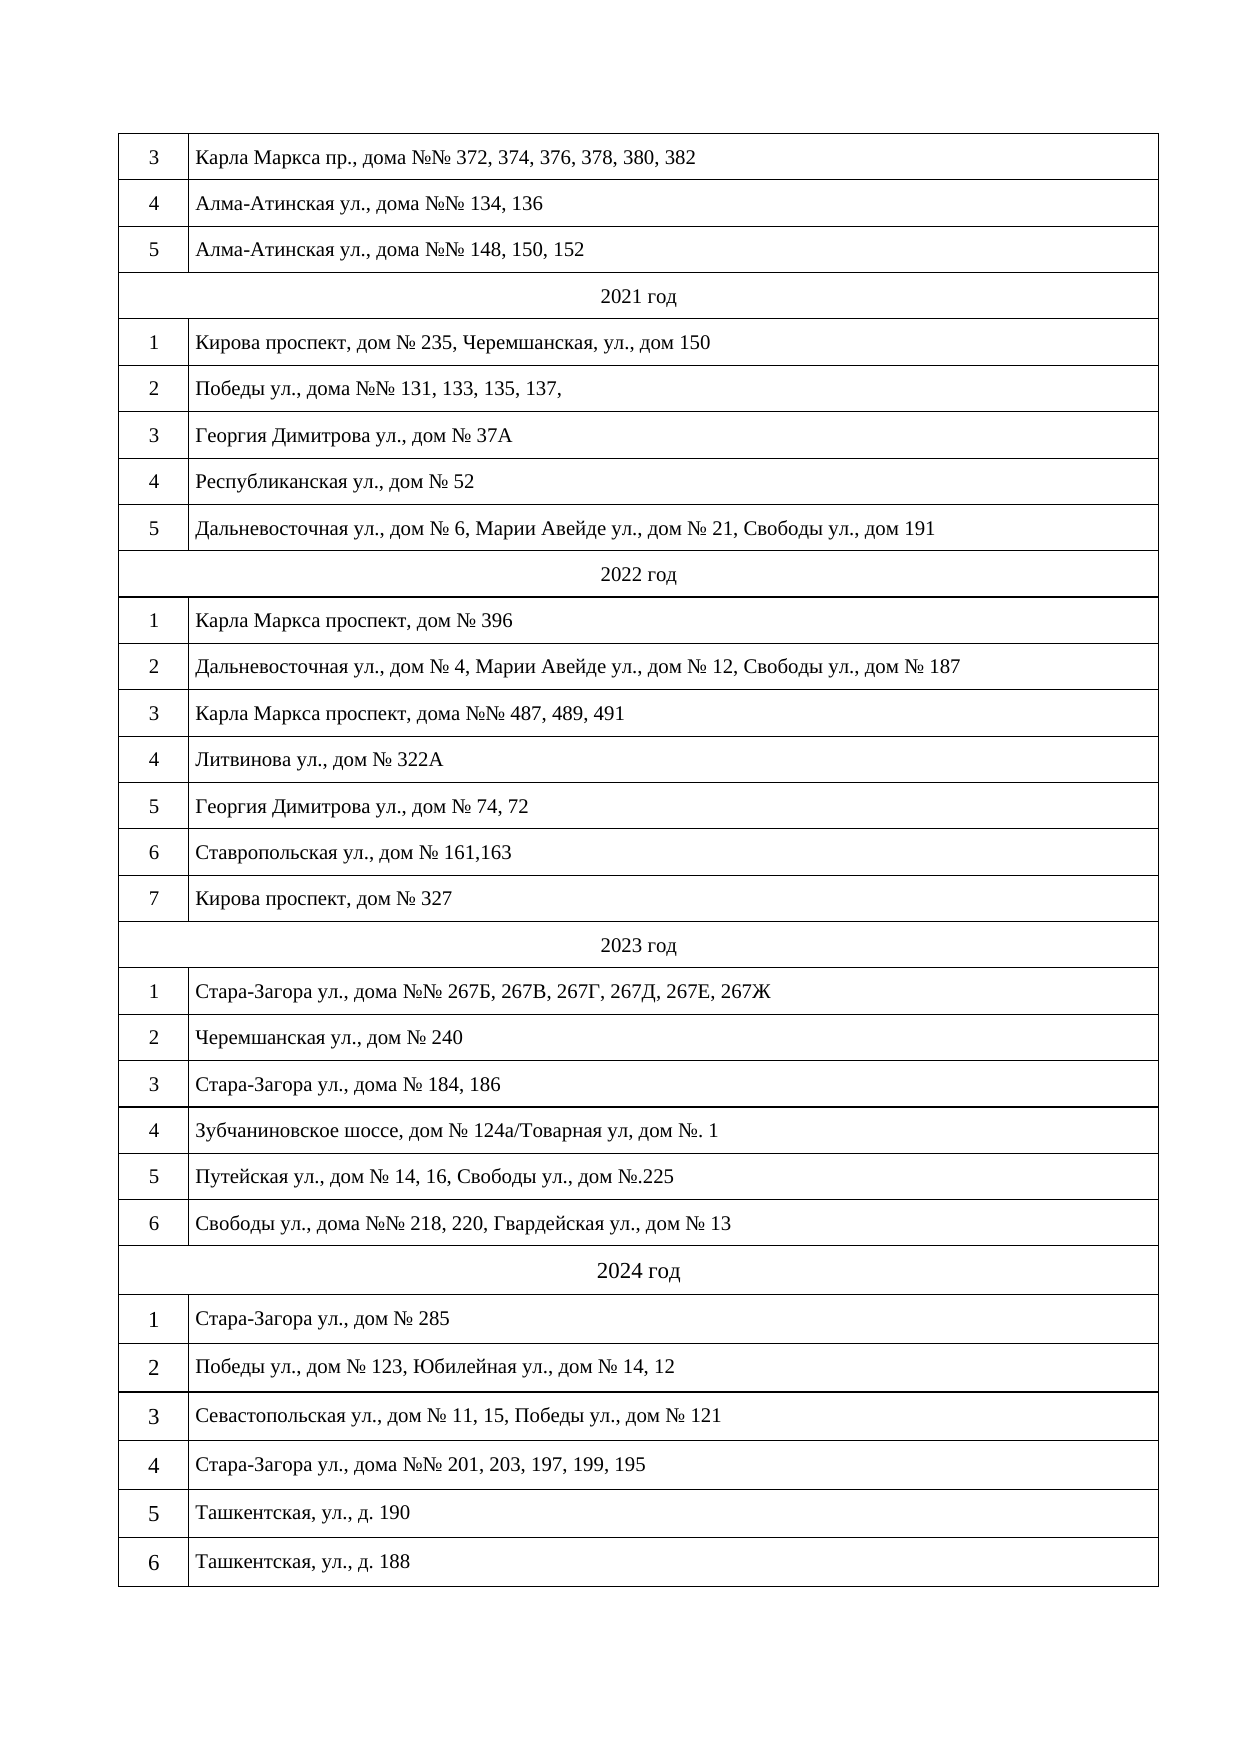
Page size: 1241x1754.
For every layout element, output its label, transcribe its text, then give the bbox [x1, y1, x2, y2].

table_cell 3 [119, 412, 188, 457]
table_cell Алма-Атинская ул., дома №№ 134, 136 [189, 180, 1158, 226]
table_cell 5 [119, 1154, 188, 1199]
table_cell Кирова проспект, дом № 327 [189, 876, 1158, 921]
table_cell 2023 год [119, 922, 1158, 967]
table_cell 2024 год [119, 1246, 1158, 1294]
table_cell 2 [119, 1015, 188, 1060]
table_cell 2022 год [119, 551, 1158, 596]
table_cell 4 [119, 1441, 188, 1489]
table_cell 5 [119, 783, 188, 828]
table_cell 4 [119, 737, 188, 782]
table_cell 3 [119, 1061, 188, 1106]
table_cell Путейская ул., дом № 14, 16, Свободы ул., дом №.225 [189, 1154, 1158, 1199]
table_cell 6 [119, 1200, 188, 1245]
table_cell 2 [119, 366, 188, 411]
table_cell 2021 год [119, 273, 1158, 318]
table_cell Стара-Загора ул., дома №№ 201, 203, 197, 199, 195 [189, 1441, 1158, 1489]
table_cell Стара-Загора ул., дома №№ 267Б, 267В, 267Г, 267Д, 267Е, 267Ж [189, 968, 1158, 1014]
table_cell 1 [119, 319, 188, 365]
table_cell Ташкентская, ул., д. 190 [189, 1490, 1158, 1537]
table_cell Карла Маркса проспект, дом № 396 [189, 598, 1158, 643]
table_cell Победы ул., дома №№ 131, 133, 135, 137, [189, 366, 1158, 411]
table_cell Георгия Димитрова ул., дом № 74, 72 [189, 783, 1158, 828]
table_cell 4 [119, 459, 188, 504]
table_cell Победы ул., дом № 123, Юбилейная ул., дом № 14, 12 [189, 1344, 1158, 1391]
table_cell Алма-Атинская ул., дома №№ 148, 150, 152 [189, 227, 1158, 272]
table_cell Кирова проспект, дом № 235, Черемшанская, ул., дом 150 [189, 319, 1158, 365]
table_cell Ставропольская ул., дом № 161,163 [189, 829, 1158, 874]
table_cell Дальневосточная ул., дом № 4, Марии Авейде ул., дом № 12, Свободы ул., дом № 187 [189, 644, 1158, 689]
table_cell Черемшанская ул., дом № 240 [189, 1015, 1158, 1060]
table_cell Карла Маркса проспект, дома №№ 487, 489, 491 [189, 690, 1158, 736]
table_cell 7 [119, 876, 188, 921]
table_cell 2 [119, 1344, 188, 1391]
table_cell Литвинова ул., дом № 322А [189, 737, 1158, 782]
table_cell Свободы ул., дома №№ 218, 220, Гвардейская ул., дом № 13 [189, 1200, 1158, 1245]
table_cell Ташкентская, ул., д. 188 [189, 1538, 1158, 1586]
table_cell 5 [119, 227, 188, 272]
table_cell 5 [119, 1490, 188, 1537]
table_cell 4 [119, 180, 188, 226]
table_cell Дальневосточная ул., дом № 6, Марии Авейде ул., дом № 21, Свободы ул., дом 191 [189, 505, 1158, 550]
table_cell Георгия Димитрова ул., дом № 37А [189, 412, 1158, 457]
table_cell 1 [119, 598, 188, 643]
table_cell Севастопольская ул., дом № 11, 15, Победы ул., дом № 121 [189, 1393, 1158, 1440]
table_cell Стара-Загора ул., дом № 285 [189, 1295, 1158, 1343]
table_cell Стара-Загора ул., дома № 184, 186 [189, 1061, 1158, 1106]
table_cell 4 [119, 1108, 188, 1153]
table_cell 1 [119, 1295, 188, 1343]
table_cell 6 [119, 1538, 188, 1586]
table_cell 2 [119, 644, 188, 689]
table_cell 1 [119, 968, 188, 1014]
table_cell 6 [119, 829, 188, 874]
table_cell 3 [119, 690, 188, 736]
table_cell Республиканская ул., дом № 52 [189, 459, 1158, 504]
table_cell 3 [119, 134, 188, 179]
table_cell 5 [119, 505, 188, 550]
table_cell Карла Маркса пр., дома №№ 372, 374, 376, 378, 380, 382 [189, 134, 1158, 179]
table_cell Зубчаниновское шоссе, дом № 124а/Товарная ул, дом №. 1 [189, 1108, 1158, 1153]
table_cell 3 [119, 1393, 188, 1440]
